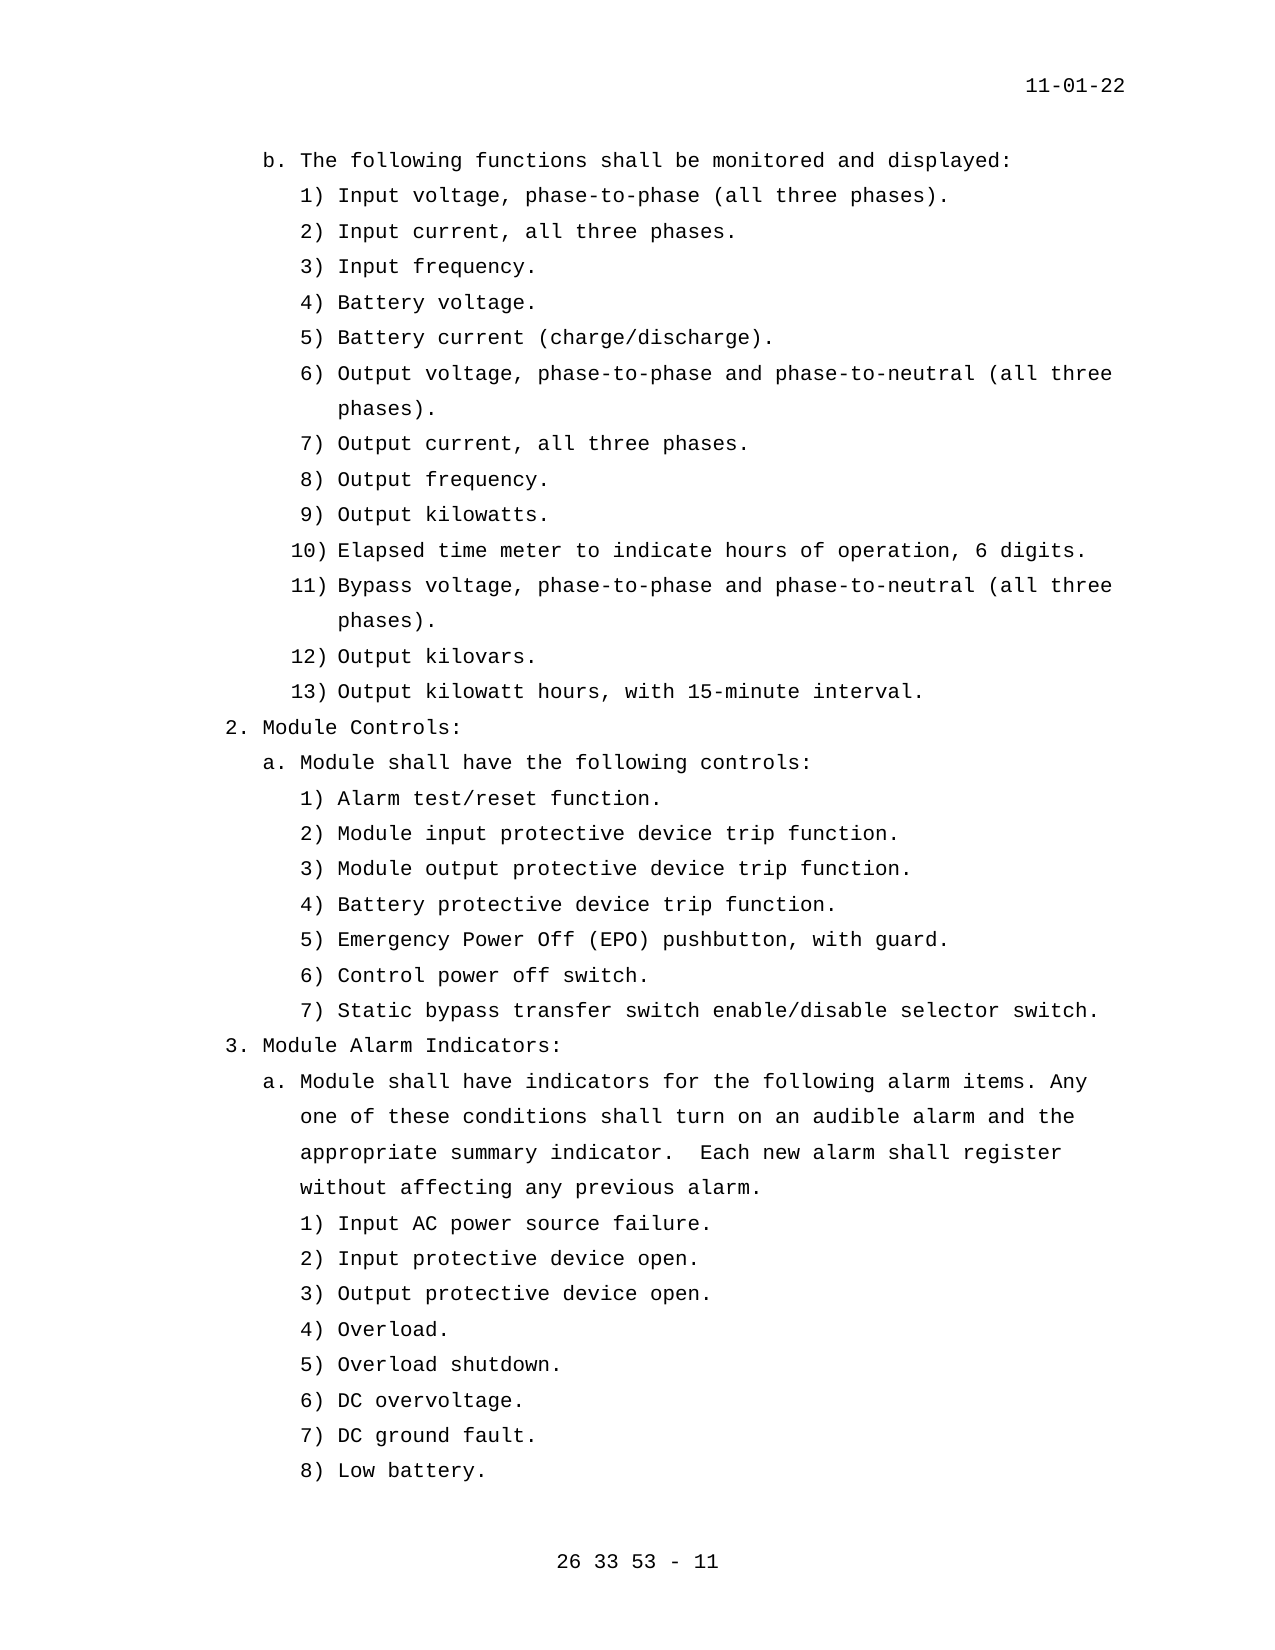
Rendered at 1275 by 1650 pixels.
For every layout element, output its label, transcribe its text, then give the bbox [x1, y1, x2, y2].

text 8) Low battery. [300, 1460, 1125, 1484]
text 3) Input frequency. [300, 256, 1125, 280]
text 2) Input current, all three phases. [300, 221, 1125, 244]
text 5) Overload shutdown. [300, 1354, 1125, 1378]
text 13) Output kilowatt hours, with 15-minute interval. [291, 681, 1125, 705]
text 2. Module Controls: [225, 717, 1125, 740]
text 12) Output kilovars. [291, 646, 1125, 669]
text a. Module shall have the following controls: [262, 752, 1125, 776]
text 1) Input AC power source failure. [300, 1212, 1125, 1236]
text 1) Input voltage, phase-to-phase (all three phases). [300, 185, 1125, 209]
text 10) Elapsed time meter to indicate hours of operation, 6 digits. [291, 539, 1125, 563]
text 3) Output protective device open. [300, 1283, 1125, 1307]
text 4) Overload. [300, 1319, 1125, 1342]
text 3. Module Alarm Indicators: [225, 1035, 1125, 1059]
text 7) Static bypass transfer switch enable/disable selector switch. [300, 1000, 1125, 1024]
text 9) Output kilowatts. [300, 504, 1125, 528]
text 7) Output current, all three phases. [300, 433, 1125, 457]
text a. Module shall have indicators for the following alarm items. Any one of these conditions shall turn on an audible alarm and the appropriate summary indicator. Each new alarm shall register without affecting any previous alarm. [262, 1071, 1125, 1201]
text 3) Module output protective device trip function. [300, 858, 1125, 882]
text 5) Emergency Power Off (EPO) pushbutton, with guard. [300, 929, 1125, 953]
text 4) Battery protective device trip function. [300, 894, 1125, 917]
text 6) DC overvoltage. [300, 1389, 1125, 1413]
text 4) Battery voltage. [300, 292, 1125, 315]
text b. The following functions shall be monitored and displayed: [262, 150, 1125, 174]
text 2) Module input protective device trip function. [300, 823, 1125, 847]
text 8) Output frequency. [300, 469, 1125, 492]
text 2) Input protective device open. [300, 1248, 1125, 1272]
text 6) Output voltage, phase-to-phase and phase-to-neutral (all three phases). [300, 362, 1125, 422]
text 7) DC ground fault. [300, 1425, 1125, 1449]
text 11) Bypass voltage, phase-to-phase and phase-to-neutral (all three phases). [291, 575, 1125, 634]
text 5) Battery current (charge/discharge). [300, 327, 1125, 351]
text 6) Control power off switch. [300, 964, 1125, 988]
text 1) Alarm test/reset function. [300, 787, 1125, 811]
